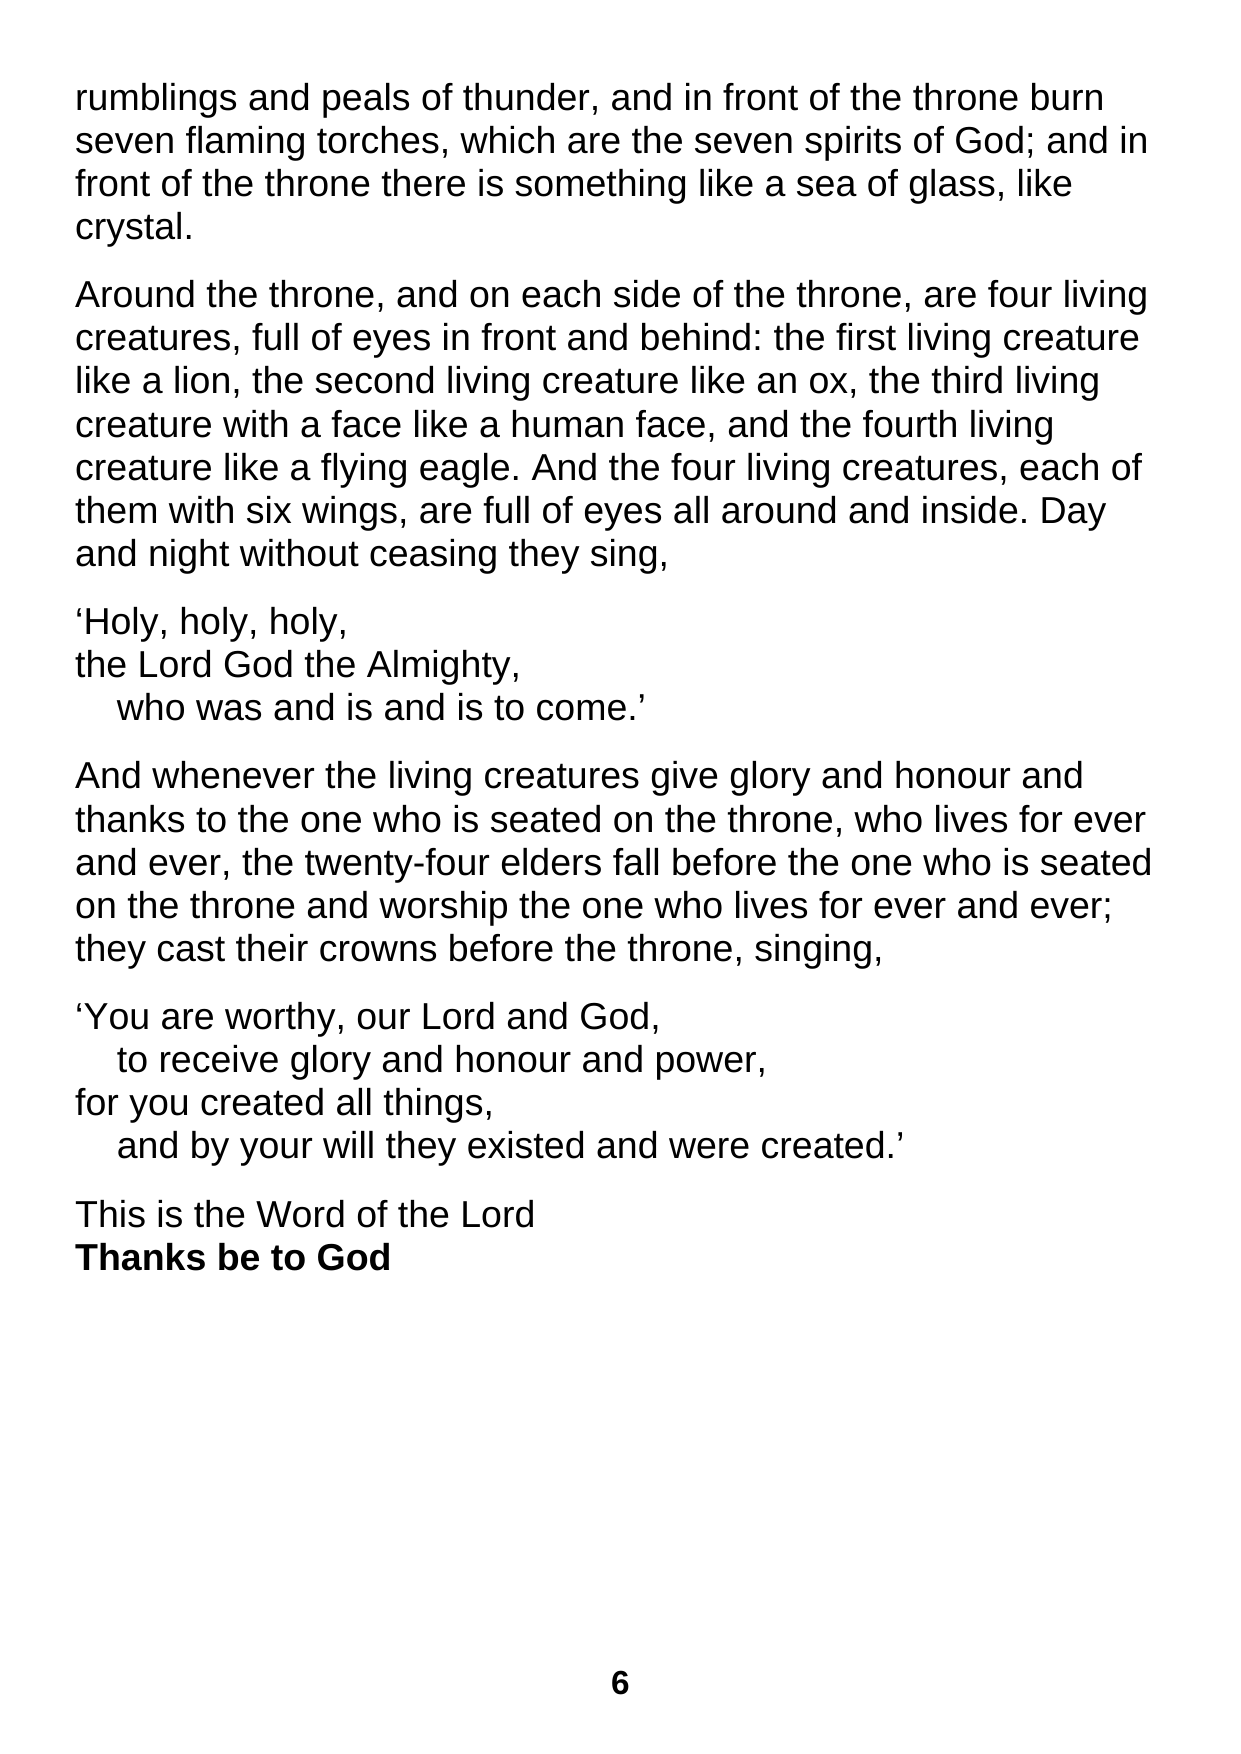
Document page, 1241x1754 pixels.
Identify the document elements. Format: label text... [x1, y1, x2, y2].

text And whenever the living creatures give glory and honour and thanks to the one who is seated on the throne, who lives for ever and ever, the twenty-four elders fall before the one who is seated on the throne and worship the one who lives for ever and ever; they cast their crowns before the throne, singing, [75, 754, 1165, 969]
text Around the throne, and on each side of the throne, are four living creatures, full of eyes in front and behind: the first living creature like a lion, the second living creature like an ox, the third living creature with a face like a human face, and the fourth living creature like a flying eagle. And the four living creatures, each of them with six wings, are full of eyes all around and inside. Day and night without ceasing they sing, [75, 272, 1165, 574]
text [75, 75, 1165, 247]
text This is the Word of the Lord [75, 1192, 1165, 1235]
text ‘Holy, holy, holy, the Lord God the Almighty, who was and is and is to come.’ [75, 599, 1165, 729]
text ‘You are worthy, our Lord and God, to receive glory and honour and power, for you created all things, and by your will they existed and were created.’ [75, 994, 1165, 1167]
text Thanks be to God [75, 1235, 1159, 1278]
